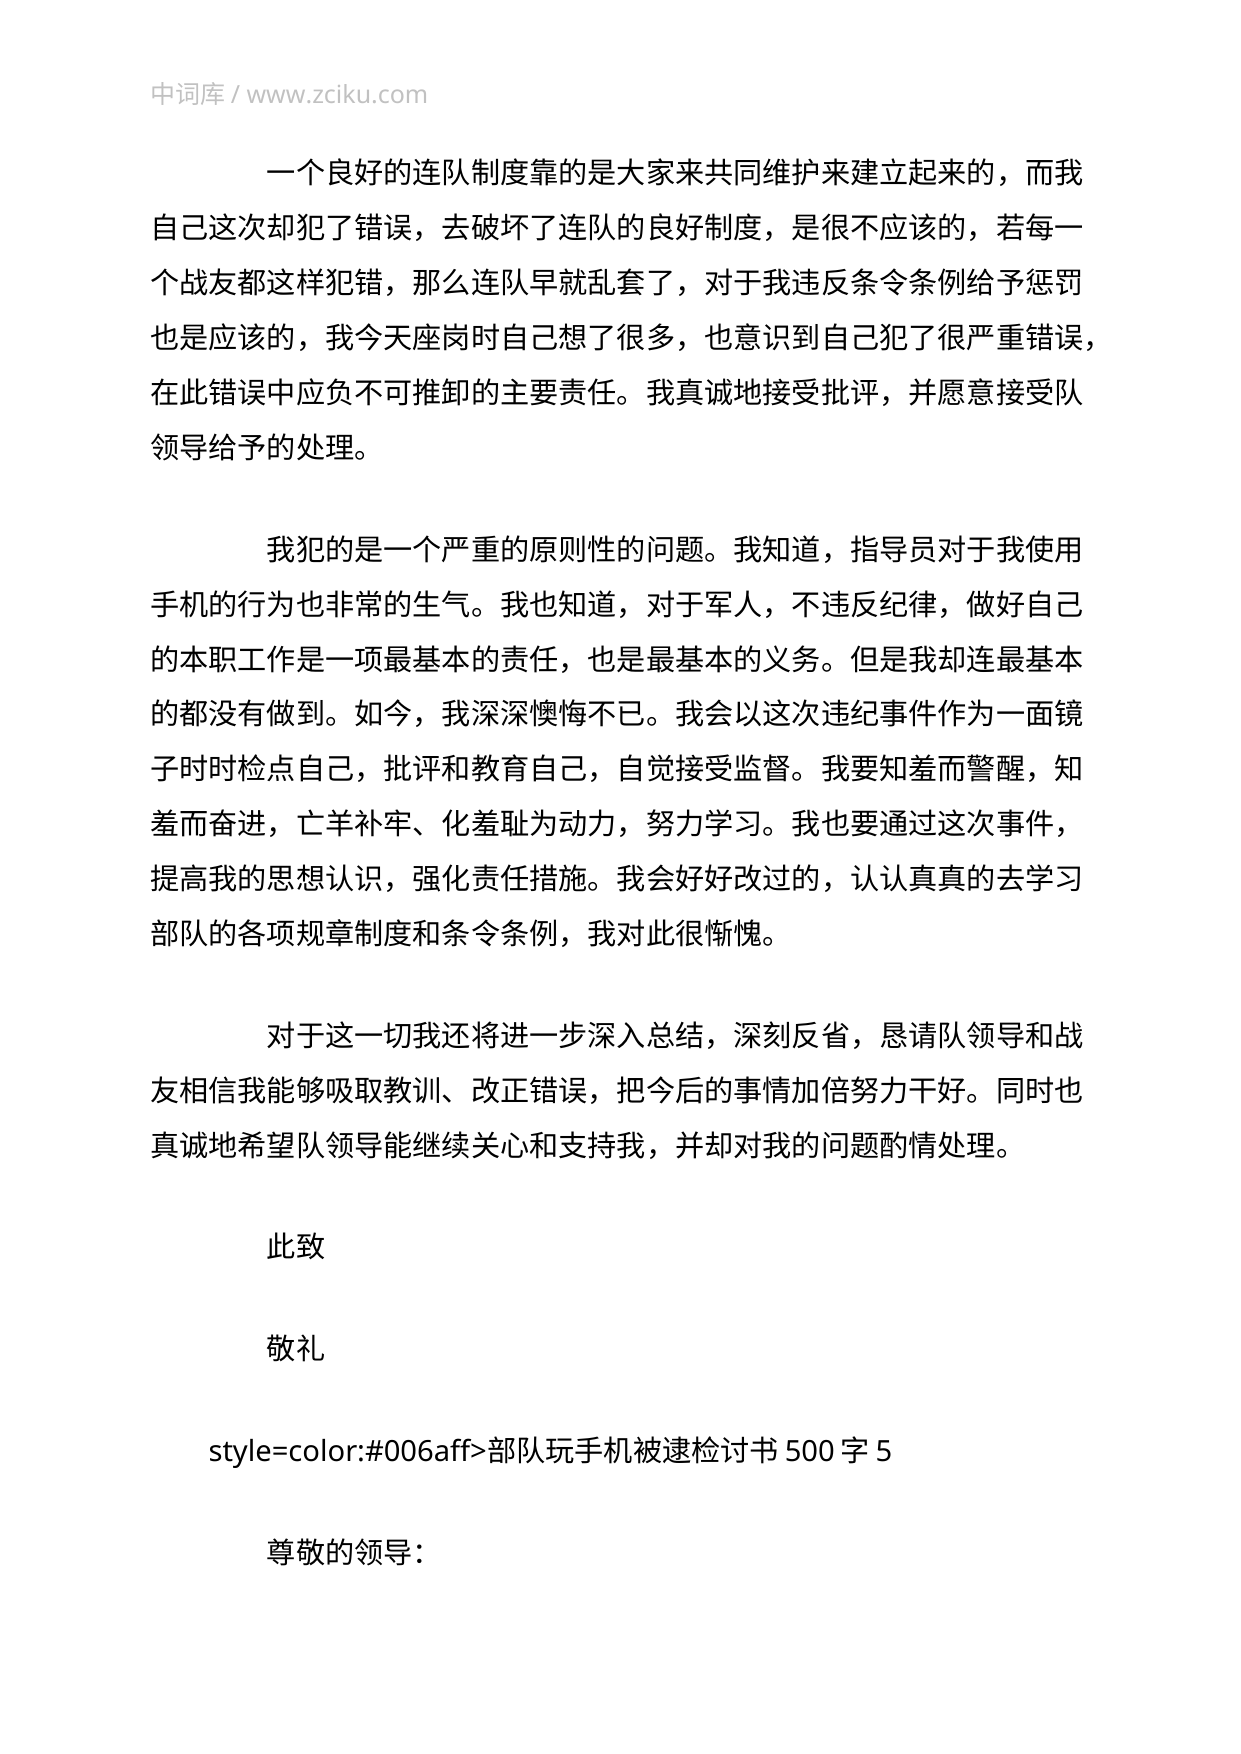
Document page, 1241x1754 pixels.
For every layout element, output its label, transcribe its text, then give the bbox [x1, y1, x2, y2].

text 对于这一切我还将进一步深入总结，深刻反省，恳请队领导和战友相信我能够吸取教训、改正错误，把今后的事情加倍努力干好。同时也真诚地希望队领导能继续关心和支持我，并却对我的问题酌情处理。 [150, 1012, 1090, 1164]
text style=color:#006aff>部队玩手机被逮检讨书500字5 [150, 1427, 1090, 1470]
text 一个良好的连队制度靠的是大家来共同维护来建立起来的，而我自己这次却犯了错误，去破坏了连队的良好制度，是很不应该的，若每一个战友都这样犯错，那么连队早就乱套了，对于我违反条令条例给予惩罚也是应该的，我今天座岗时自己想了很多，也意识到自己犯了很严重错误，在此错误中应负不可推卸的主要责任。我真诚地接受批评，并愿意接受队领导给予的处理。 [150, 150, 1090, 467]
text 此致 [150, 1224, 1090, 1266]
text 我犯的是一个严重的原则性的问题。我知道，指导员对于我使用手机的行为也非常的生气。我也知道，对于军人，不违反纪律，做好自己的本职工作是一项最基本的责任，也是最基本的义务。但是我却连最基本的都没有做到。如今，我深深懊悔不已。我会以这次违纪事件作为一面镜子时时检点自己，批评和教育自己，自觉接受监督。我要知羞而警醒，知羞而奋进，亡羊补牢、化羞耻为动力，努力学习。我也要通过这次事件，提高我的思想认识，强化责任措施。我会好好改过的，认认真真的去学习部队的各项规章制度和条令条例，我对此很惭愧。 [150, 526, 1090, 953]
text 敬礼 [150, 1326, 1090, 1368]
text 尊敬的领导： [150, 1529, 1090, 1572]
